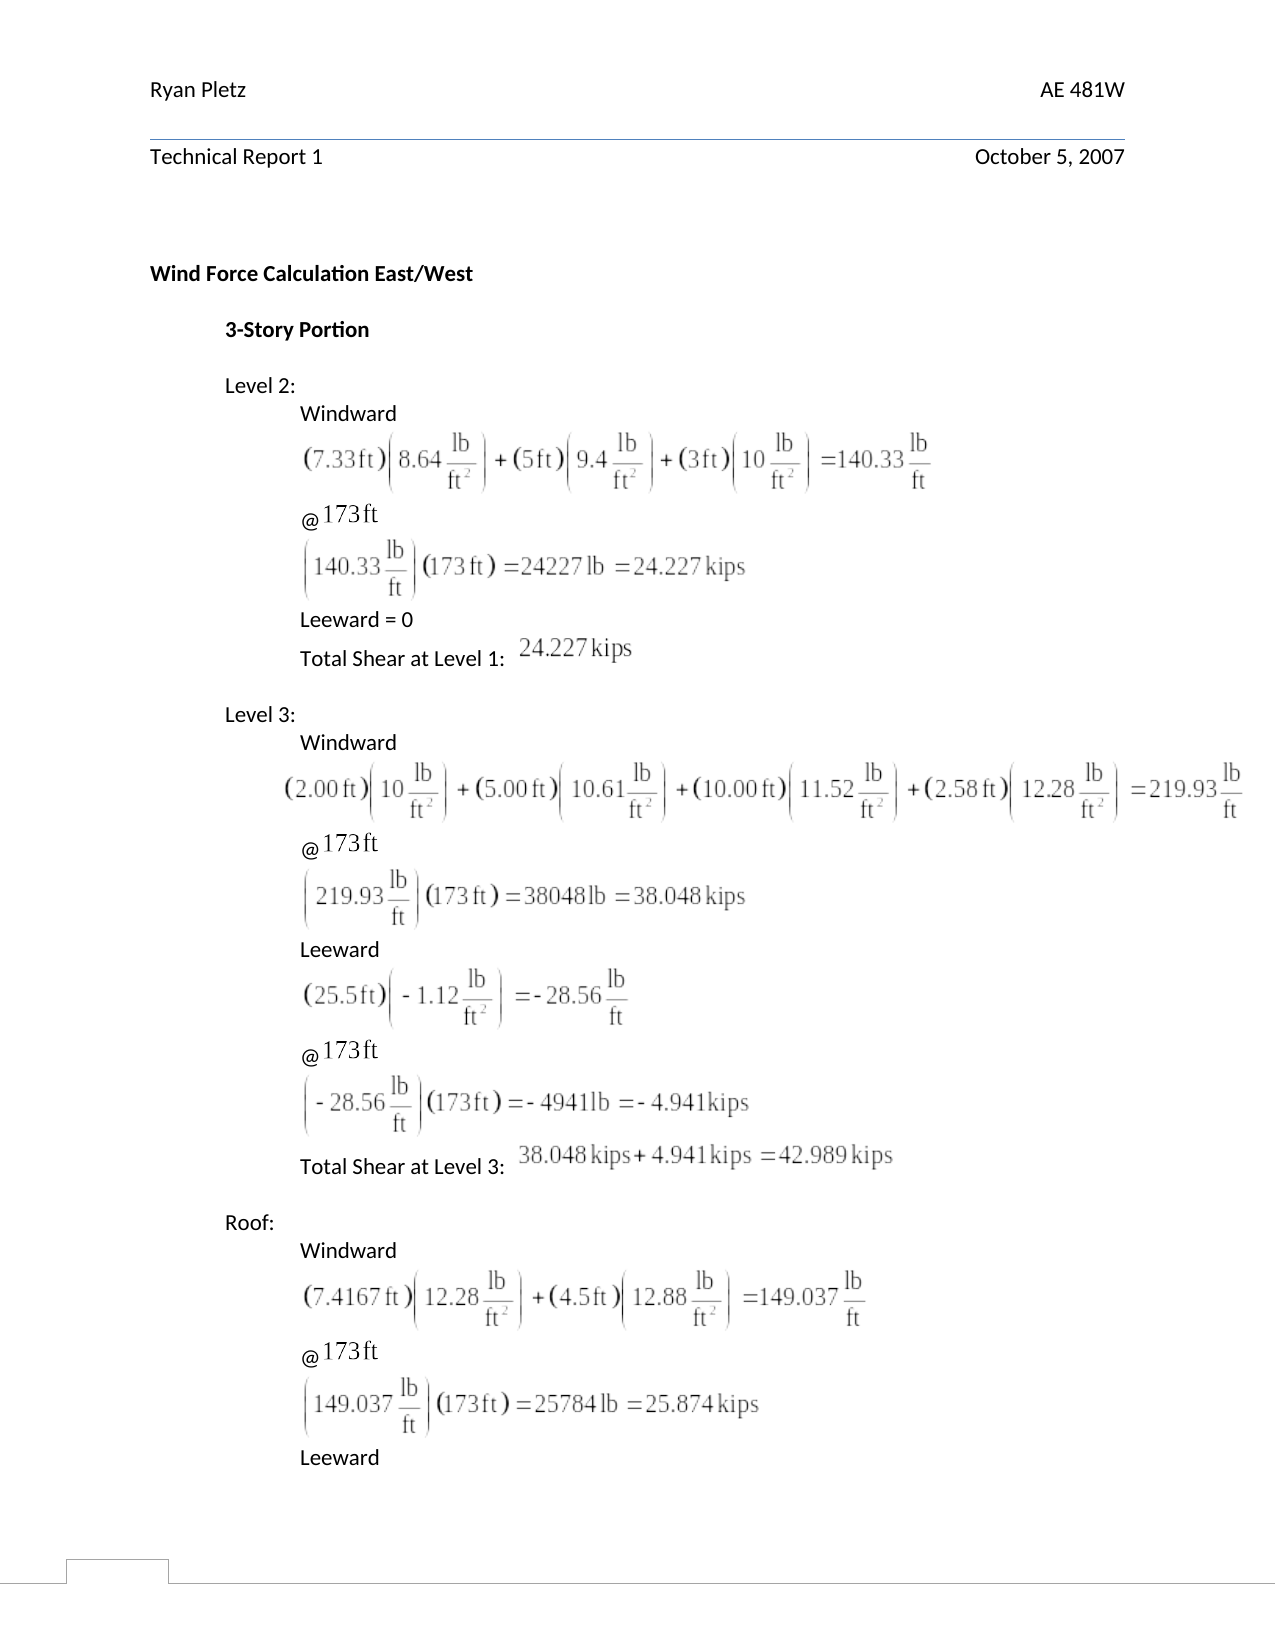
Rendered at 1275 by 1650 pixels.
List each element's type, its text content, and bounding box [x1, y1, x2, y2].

text Windward [225, 1236, 1125, 1264]
text Windward [300, 399, 1125, 427]
text Total Shear at Level 3: [300, 1141, 1125, 1180]
text 3-Story Portion [150, 315, 1125, 343]
text @ [300, 1336, 1125, 1371]
text Roof: [150, 1208, 1125, 1236]
text Leeward = 0 [300, 605, 1125, 633]
text Windward [150, 728, 1125, 756]
text @ [225, 756, 1125, 863]
text Level 2: [225, 371, 1125, 399]
text Level 3: [150, 700, 1125, 728]
text @ [300, 498, 1125, 534]
text Total Shear at Level 1: [300, 633, 1125, 672]
text @ [300, 1034, 1125, 1070]
text Leeward [300, 935, 1125, 963]
text Leeward [300, 1443, 1125, 1471]
text Wind Force Calculation East/West [150, 259, 1125, 287]
